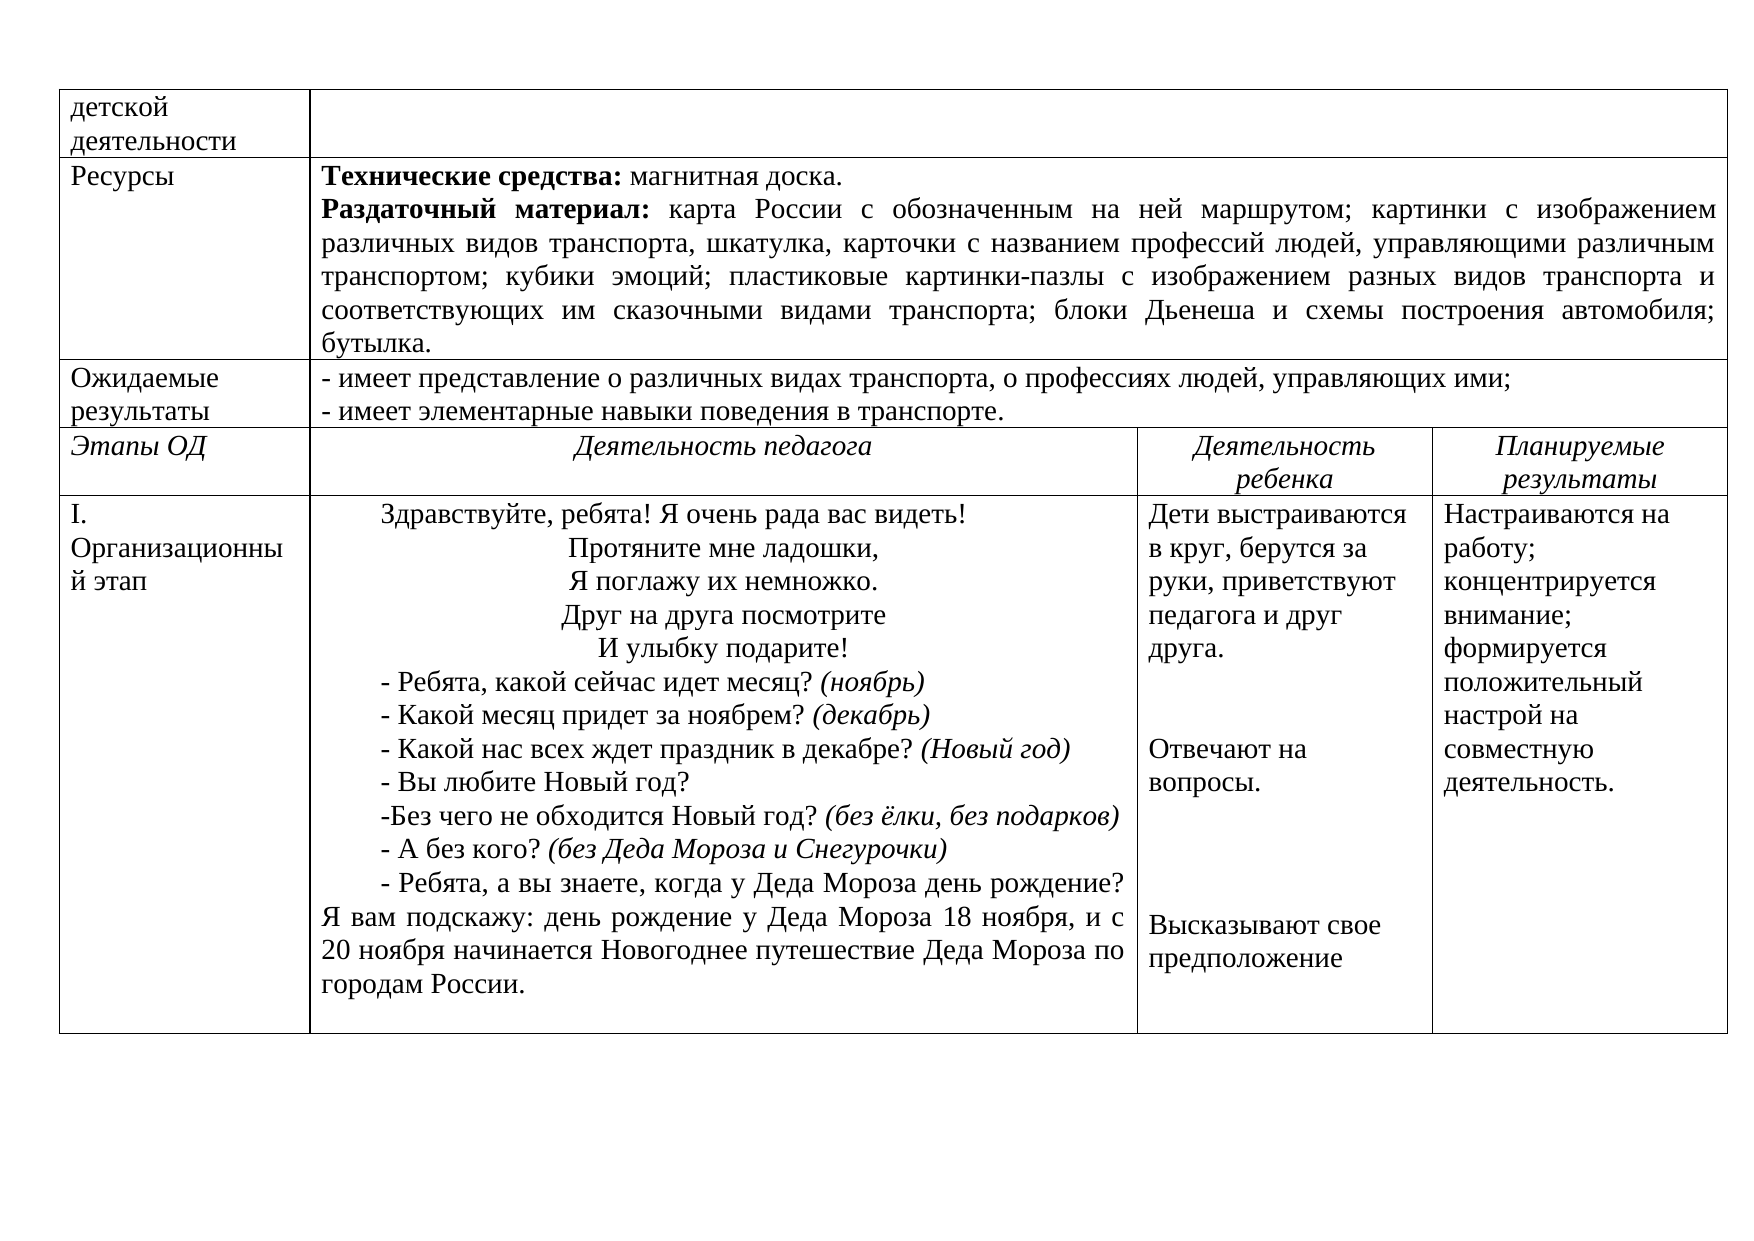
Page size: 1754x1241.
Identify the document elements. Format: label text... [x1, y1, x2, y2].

table_cell Этапы ОД [60, 428, 309, 495]
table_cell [60, 90, 309, 157]
table_cell Дети выстраиваются в круг, берутся за руки, приветствуют педагога и друг друга. Отвечают на вопросы. Высказывают свое предположение [1138, 496, 1432, 1033]
table_cell Ожидаемые результаты [60, 360, 309, 427]
table_cell Планируемые результаты [1433, 428, 1727, 495]
table_cell Деятельность педагога [311, 428, 1137, 495]
table_cell Здравствуйте, ребята! Я очень рада вас видеть! Протяните мне ладошки, Я поглажу их немножко. Друг на друга посмотрите И улыбку подарите! - Ребята, какой сейчас идет месяц? (ноябрь) - Какой месяц придет за ноябрем? (декабрь) - Какой нас всех ждет праздник в декабре? (Новый год) - Вы любите Новый год? -Без чего не обходится Новый год? (без ёлки, без подарков) - А без кого? (без Деда Мороза и Снегурочки) - Ребята, а вы знаете, когда у Деда Мороза день рождение? Я вам подскажу: день рождение у Деда Мороза 18 ноября, и с 20 ноября начинается Новогоднее путешествие Деда Мороза по городам России. [311, 496, 1137, 1033]
table_cell - имеет представление о различных видах транспорта, о профессиях людей, управляющих ими; - имеет элементарные навыки поведения в транспорте. [311, 360, 1727, 427]
table_cell Технические средства: магнитная доска. Раздаточный материал: карта России с обозначенным на ней маршрутом; картинки с изображением различных видов транспорта, шкатулка, карточки с названием профессий людей, управляющими различным транспортом; кубики эмоций; пластиковые картинки-пазлы с изображением разных видов транспорта и соответствующих им сказочными видами транспорта; блоки Дьенеша и схемы построения автомобиля; бутылка. [311, 158, 1727, 359]
table_cell Настраиваются на работу; концентрируется внимание; формируется положительный настрой на совместную деятельность. [1433, 496, 1727, 1033]
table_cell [311, 90, 1727, 157]
table_cell I. Организационный этап [60, 496, 309, 1033]
table_cell Ресурсы [60, 158, 309, 359]
table_cell Деятельность ребенка [1138, 428, 1432, 495]
